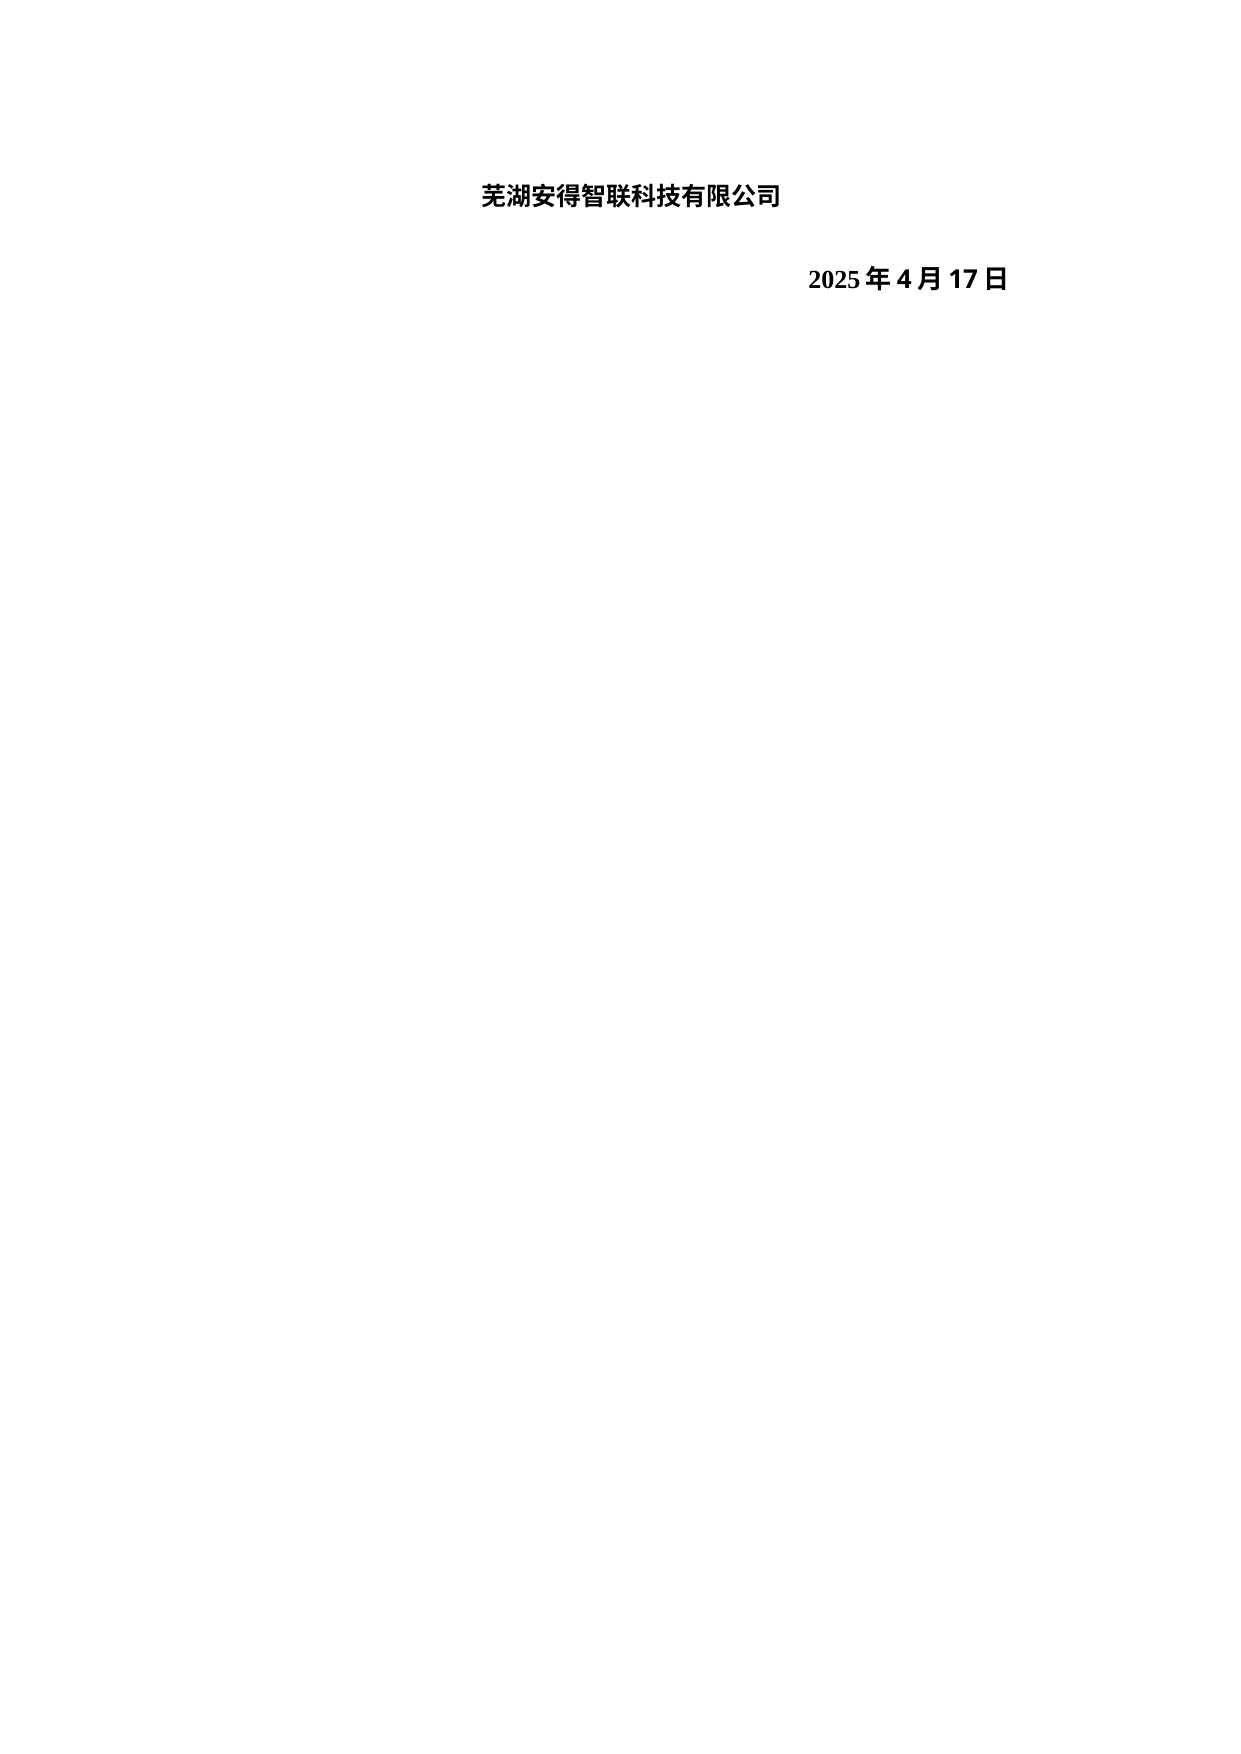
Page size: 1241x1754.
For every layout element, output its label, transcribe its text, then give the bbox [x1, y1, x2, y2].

text 2025年4月17日 [187, 245, 1009, 310]
text 芜湖安得智联科技有限公司 [187, 162, 1053, 227]
